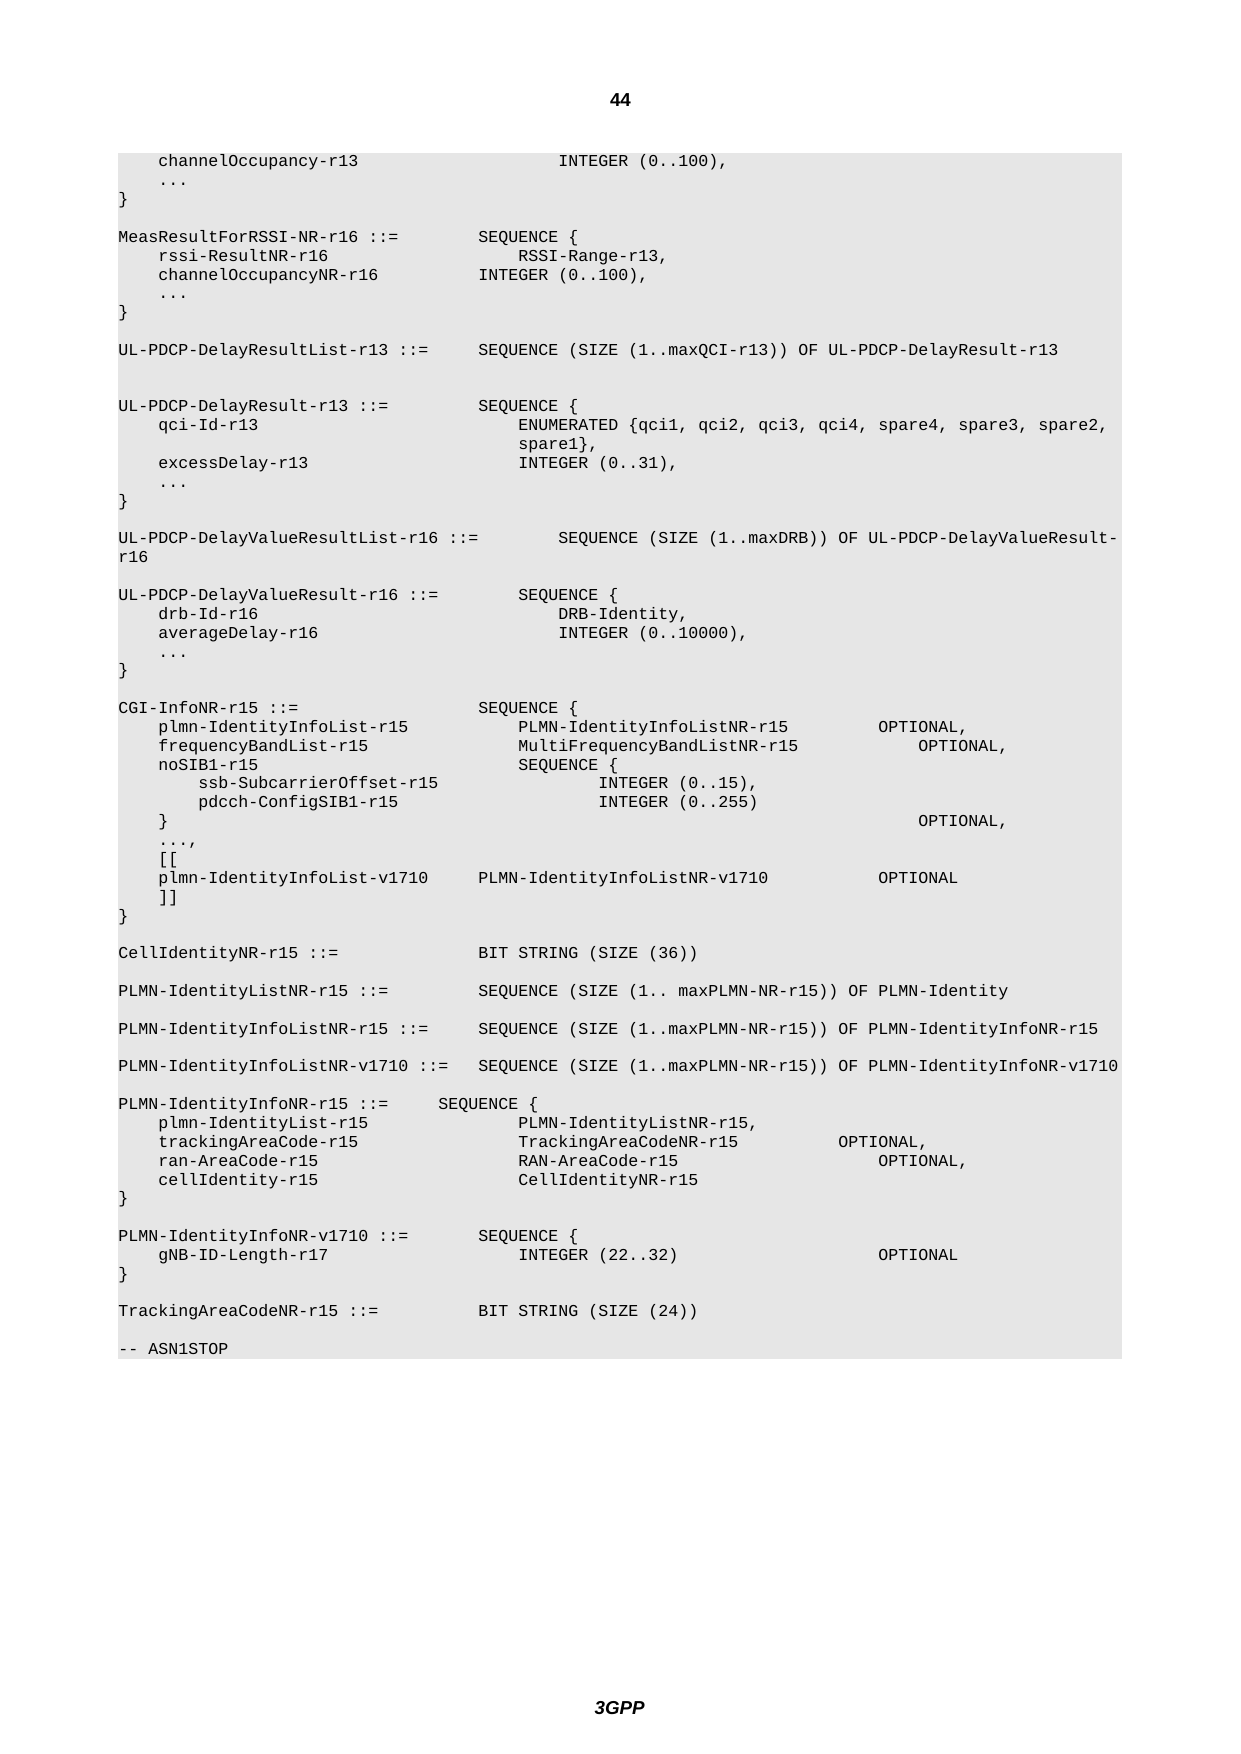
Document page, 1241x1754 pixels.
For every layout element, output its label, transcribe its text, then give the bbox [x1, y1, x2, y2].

text PLMN-IdentityInfoNR-r15 ::= SEQUENCE { [118, 1096, 1122, 1114]
text } [118, 1190, 1122, 1209]
text CellIdentityNR-r15 ::= BIT STRING (SIZE (36)) [118, 945, 1122, 964]
text plmn-IdentityInfoList-r15 PLMN-IdentityInfoListNR-r15 OPTIONAL, [118, 718, 1122, 737]
text qci-Id-r13 ENUMERATED {qci1, qci2, qci3, qci4, spare4, spare3, spare2, spare1}, [118, 417, 1122, 454]
text ..., [118, 832, 1122, 851]
text ... [118, 285, 1122, 304]
text MeasResultForRSSI-NR-r16 ::= SEQUENCE { [118, 228, 1122, 247]
text PLMN-IdentityListNR-r15 ::= SEQUENCE (SIZE (1.. maxPLMN-NR-r15)) OF PLMN-Identity [118, 982, 1122, 1001]
text excessDelay-r13 INTEGER (0..31), [118, 454, 1122, 473]
text plmn-IdentityInfoList-v1710 PLMN-IdentityInfoListNR-v1710 OPTIONAL [118, 869, 1122, 888]
text ... [118, 473, 1122, 492]
text plmn-IdentityList-r15 PLMN-IdentityListNR-r15, [118, 1114, 1122, 1133]
text } [118, 1265, 1122, 1284]
text ... [118, 172, 1122, 191]
text CGI-InfoNR-r15 ::= SEQUENCE { [118, 700, 1122, 718]
text drb-Id-r16 DRB-Identity, [118, 605, 1122, 624]
text PLMN-IdentityInfoNR-v1710 ::= SEQUENCE { [118, 1228, 1122, 1246]
text averageDelay-r16 INTEGER (0..10000), [118, 624, 1122, 643]
text UL-PDCP-DelayResult-r13 ::= SEQUENCE { [118, 398, 1122, 417]
text pdcch-ConfigSIB1-r15 INTEGER (0..255) [118, 794, 1122, 813]
text ]] [118, 888, 1122, 907]
text PLMN-IdentityInfoListNR-v1710 ::= SEQUENCE (SIZE (1..maxPLMN-NR-r15)) OF PLMN-IdentityInfoNR-v1710 [118, 1058, 1122, 1077]
text } [118, 907, 1122, 926]
text channelOccupancy-r13 INTEGER (0..100), [118, 153, 1122, 172]
text TrackingAreaCodeNR-r15 ::= BIT STRING (SIZE (24)) [118, 1303, 1122, 1322]
text } [118, 492, 1122, 511]
text } [118, 191, 1122, 209]
text ran-AreaCode-r15 RAN-AreaCode-r15 OPTIONAL, [118, 1152, 1122, 1171]
text ... [118, 643, 1122, 662]
text channelOccupancyNR-r16 INTEGER (0..100), [118, 266, 1122, 285]
text UL-PDCP-DelayResultList-r13 ::= SEQUENCE (SIZE (1..maxQCI-r13)) OF UL-PDCP-DelayResult-r13 [118, 341, 1122, 360]
text } [118, 662, 1122, 681]
text [[ [118, 851, 1122, 869]
text UL-PDCP-DelayValueResultList-r16 ::= SEQUENCE (SIZE (1..maxDRB)) OF UL-PDCP-DelayValueResult-r16 [118, 530, 1122, 568]
text cellIdentity-r15 CellIdentityNR-r15 [118, 1171, 1122, 1190]
text -- ASN1STOP [118, 1341, 1122, 1359]
text trackingAreaCode-r15 TrackingAreaCodeNR-r15 OPTIONAL, [118, 1133, 1122, 1152]
text noSIB1-r15 SEQUENCE { [118, 756, 1122, 775]
text } OPTIONAL, [118, 813, 1122, 832]
text UL-PDCP-DelayValueResult-r16 ::= SEQUENCE { [118, 587, 1122, 605]
text ssb-SubcarrierOffset-r15 INTEGER (0..15), [118, 775, 1122, 794]
text } [118, 304, 1122, 323]
text PLMN-IdentityInfoListNR-r15 ::= SEQUENCE (SIZE (1..maxPLMN-NR-r15)) OF PLMN-IdentityInfoNR-r15 [118, 1020, 1122, 1039]
text rssi-ResultNR-r16 RSSI-Range-r13, [118, 247, 1122, 266]
text frequencyBandList-r15 MultiFrequencyBandListNR-r15 OPTIONAL, [118, 737, 1122, 756]
text gNB-ID-Length-r17 INTEGER (22..32) OPTIONAL [118, 1246, 1122, 1265]
